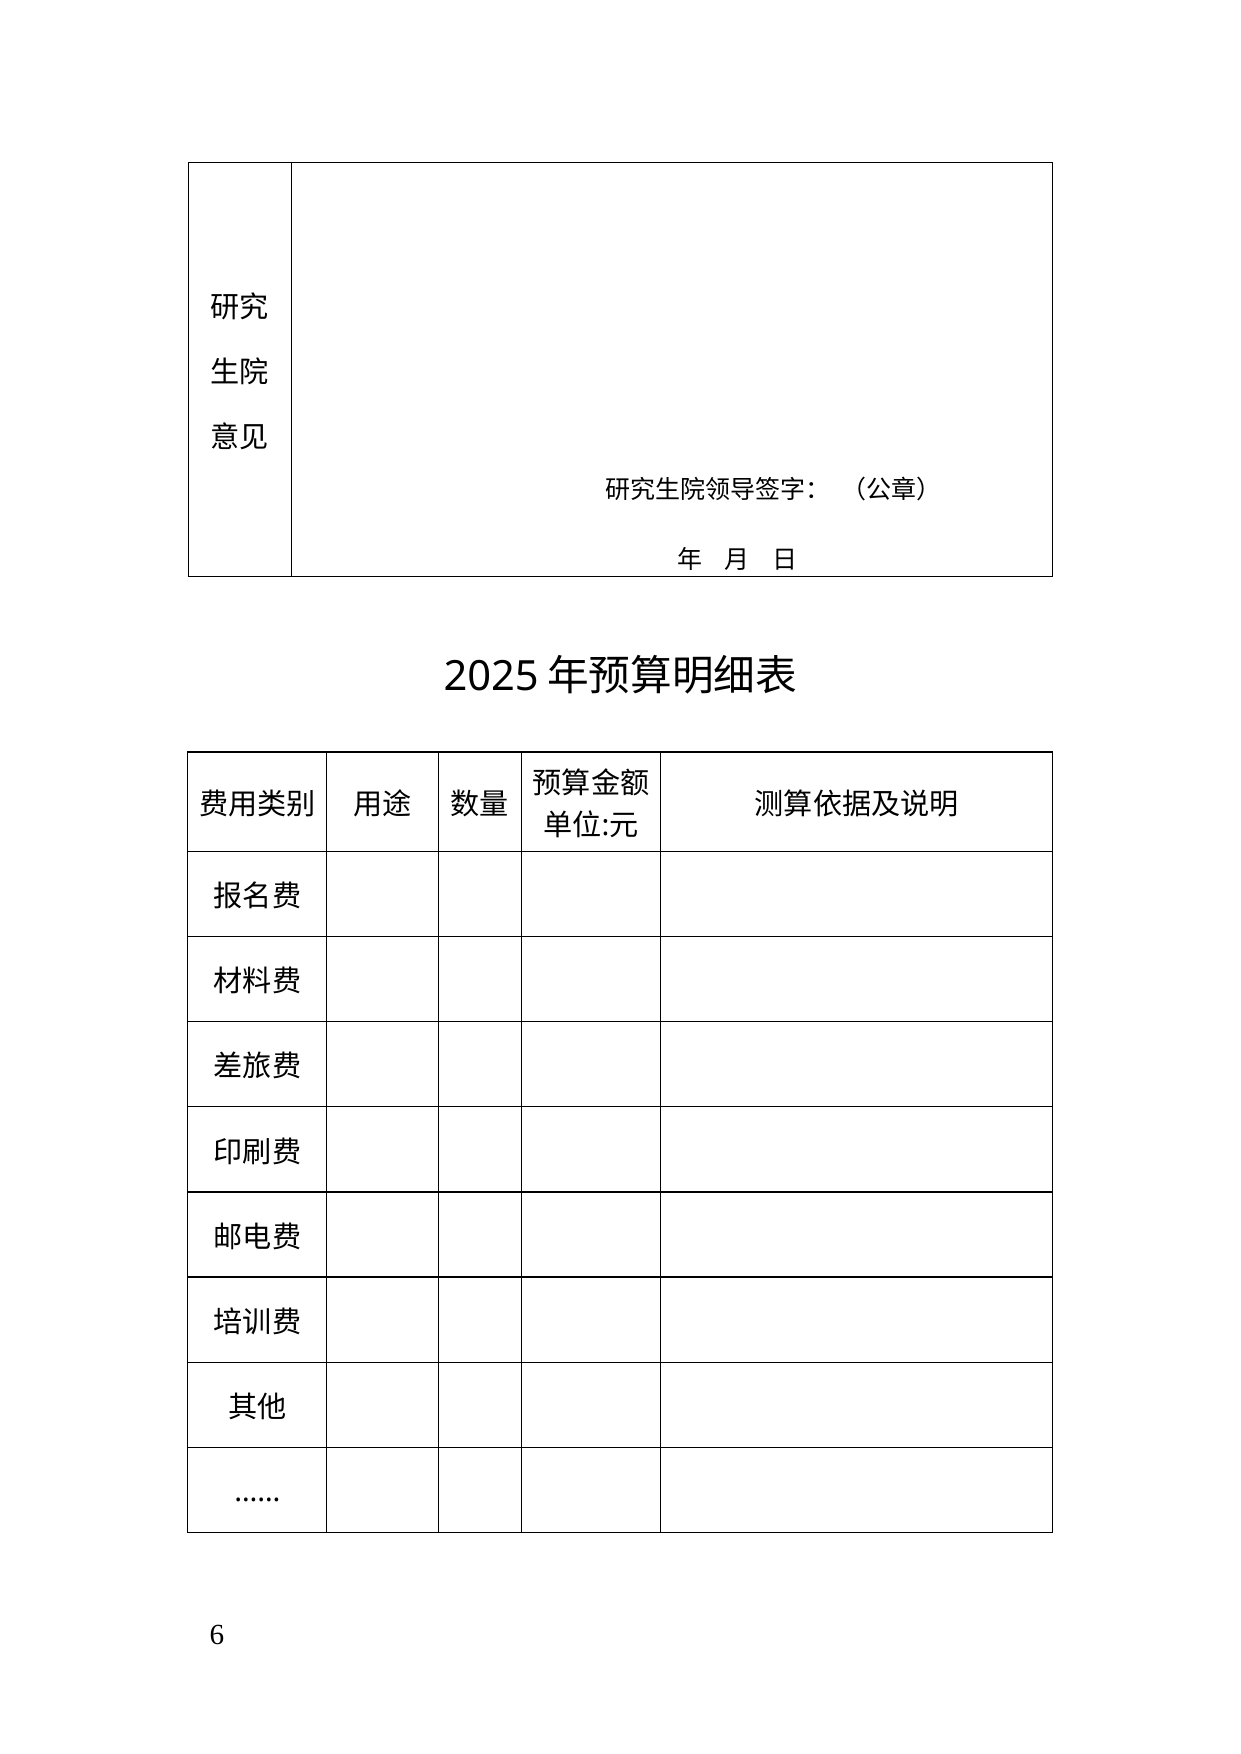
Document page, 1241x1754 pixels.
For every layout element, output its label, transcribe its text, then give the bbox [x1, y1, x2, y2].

table_header 测算依据及说明 [661, 753, 1052, 851]
table_cell 印刷费 [188, 1107, 326, 1191]
table_cell [439, 852, 521, 936]
table_cell [661, 937, 1052, 1021]
table_cell 报名费 [188, 852, 326, 936]
table_cell [327, 1022, 438, 1106]
table_cell [522, 1448, 660, 1532]
table_cell [439, 1107, 521, 1191]
table_cell [327, 1107, 438, 1191]
table_cell [661, 852, 1052, 936]
table_cell [522, 1363, 660, 1447]
table_cell [327, 937, 438, 1021]
table_header 费用类别 [188, 753, 326, 851]
table_cell 材料费 [188, 937, 326, 1021]
table_cell [661, 1363, 1052, 1447]
table_cell [522, 1193, 660, 1276]
table_cell [439, 1363, 521, 1447]
table_cell [327, 1193, 438, 1276]
table_cell [522, 852, 660, 936]
table_cell [661, 1107, 1052, 1191]
table_cell [661, 1022, 1052, 1106]
table_cell [439, 1278, 521, 1362]
table_cell …… [188, 1448, 326, 1532]
table_cell [661, 1448, 1052, 1532]
table_cell 邮电费 [188, 1193, 326, 1276]
table_cell [661, 1278, 1052, 1362]
table_cell [327, 1278, 438, 1362]
table_header 数量 [439, 753, 521, 851]
table_cell [327, 1448, 438, 1532]
table_cell [439, 1448, 521, 1532]
table_cell [522, 937, 660, 1021]
table_cell [327, 1363, 438, 1447]
table_header 预算金额 单位:元 [522, 753, 660, 851]
table_cell 差旅费 [188, 1022, 326, 1106]
table_cell [327, 852, 438, 936]
table_cell [439, 1022, 521, 1106]
table_cell [661, 1193, 1052, 1276]
table_header 用途 [327, 753, 438, 851]
table_cell 培训费 [188, 1278, 326, 1362]
text 2025年预算明细表 [187, 642, 1053, 703]
table_cell 研究生院领导签字： （公章） 年 月 日 [292, 163, 1052, 576]
table_cell [522, 1107, 660, 1191]
table_cell 其他 [188, 1363, 326, 1447]
table_cell [522, 1022, 660, 1106]
table_cell [522, 1278, 660, 1362]
table_cell [439, 1193, 521, 1276]
table_cell 研究生院意见 [189, 163, 291, 576]
table_cell [439, 937, 521, 1021]
